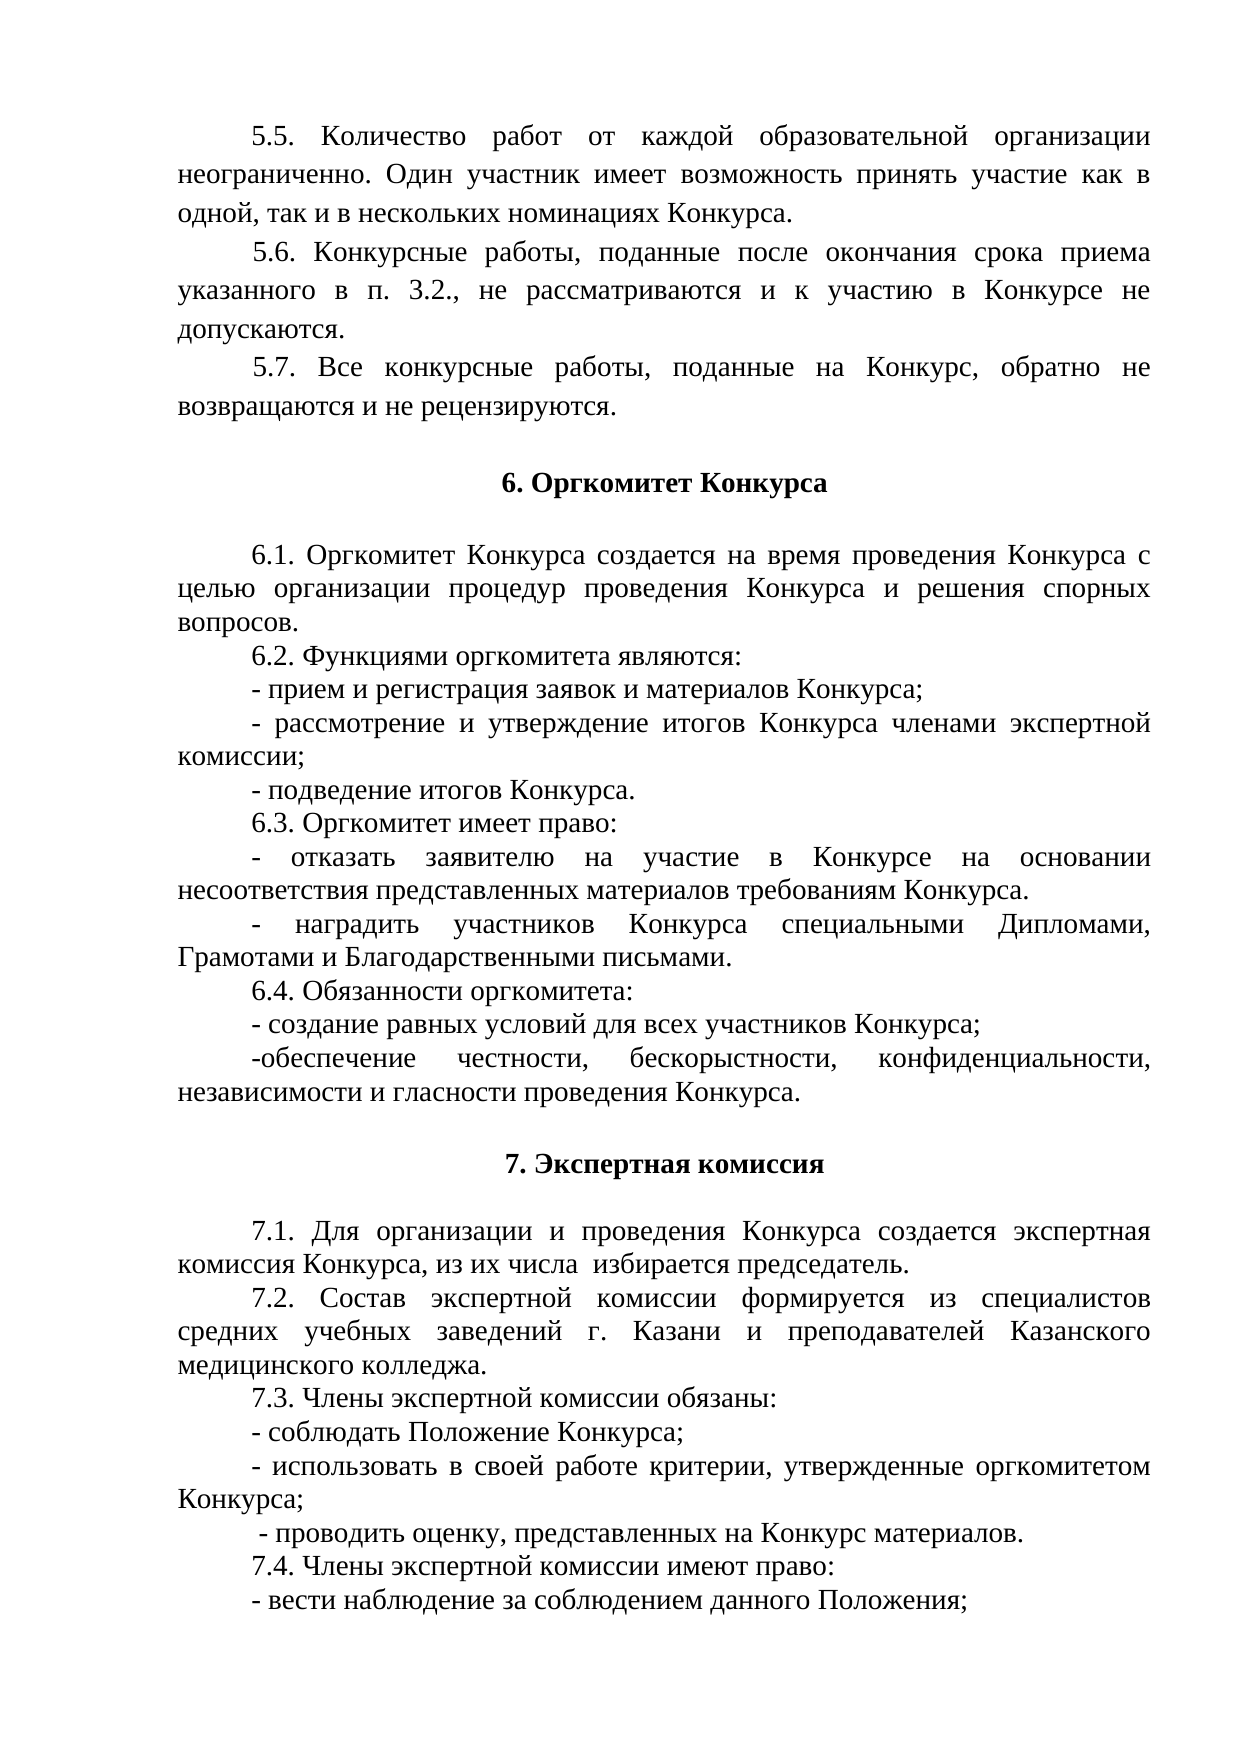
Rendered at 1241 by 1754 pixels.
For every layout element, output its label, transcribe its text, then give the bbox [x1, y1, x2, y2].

text - создание равных условий для всех участников Конкурса; [177, 1007, 1152, 1040]
text 6.4. Обязанности оргкомитета: [177, 973, 1152, 1007]
text 7. Экспертная комиссия [177, 1146, 1152, 1179]
text 5.7. Все конкурсные работы, поданные на Конкурс, обратно не возвращаются и не рецензируются. [177, 349, 1152, 421]
text - рассмотрение и утверждение итогов Конкурса членами экспертной комиссии; [177, 705, 1152, 772]
text -обеспечение честности, бескорыстности, конфиденциальности, независимости и гласности проведения Конкурса. [177, 1040, 1152, 1107]
text 6.3. Оргкомитет имеет право: [177, 805, 1152, 839]
text - вести наблюдение за соблюдением данного Положения; [177, 1582, 1152, 1615]
text - наградить участников Конкурса специальными Дипломами, Грамотами и Благодарственными письмами. [177, 906, 1152, 973]
text 7.3. Члены экспертной комиссии обязаны: [177, 1381, 1152, 1414]
text 6.2. Функциями оргкомитета являются: [177, 638, 1152, 671]
text 6. Оргкомитет Конкурса [177, 465, 1152, 498]
text 5.6. Конкурсные работы, поданные после окончания срока приема указанного в п. 3.2., не рассматриваются и к участию в Конкурсе не допускаются. [177, 234, 1152, 344]
text 7.1. Для организации и проведения Конкурса создается экспертная комиссия Конкурса, из их числа избирается председатель. [177, 1213, 1152, 1280]
text 5.5. Количество работ от каждой образовательной организации неограниченно. Один участник имеет возможность принять участие как в одной, так и в нескольких номинациях Конкурса. [177, 118, 1152, 229]
text - использовать в своей работе критерии, утвержденные оргкомитетом Конкурса; [177, 1448, 1152, 1515]
text 7.2. Состав экспертной комиссии формируется из специалистов средних учебных заведений г. Казани и преподавателей Казанского медицинского колледжа. [177, 1280, 1152, 1381]
text - проводить оценку, представленных на Конкурс материалов. [177, 1515, 1152, 1548]
text - соблюдать Положение Конкурса; [177, 1414, 1152, 1448]
text - отказать заявителю на участие в Конкурсе на основании несоответствия представленных материалов требованиям Конкурса. [177, 839, 1152, 906]
text - подведение итогов Конкурса. [177, 772, 1152, 805]
text 6.1. Оргкомитет Конкурса создается на время проведения Конкурса с целью организации процедур проведения Конкурса и решения спорных вопросов. [177, 537, 1152, 638]
text 7.4. Члены экспертной комиссии имеют право: [177, 1548, 1152, 1582]
text - прием и регистрация заявок и материалов Конкурса; [177, 671, 1152, 705]
